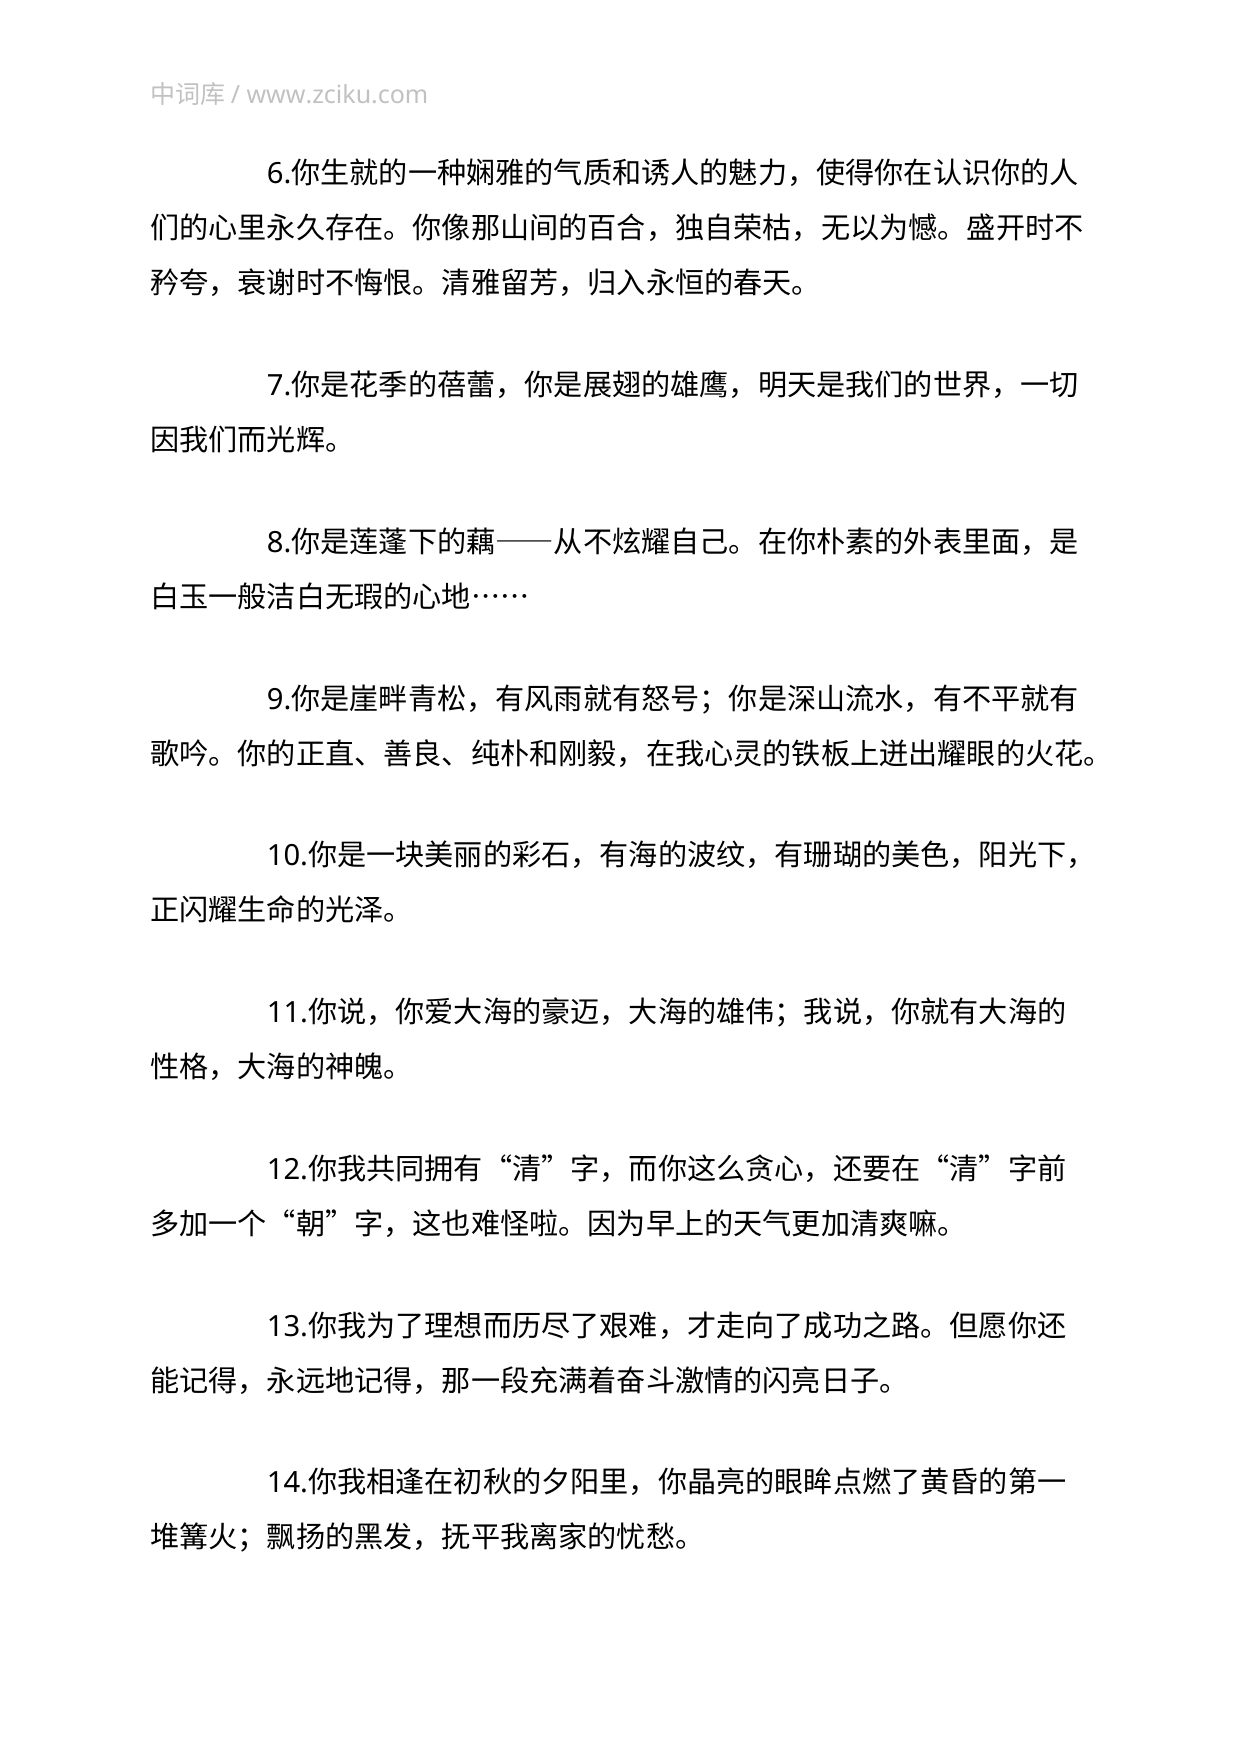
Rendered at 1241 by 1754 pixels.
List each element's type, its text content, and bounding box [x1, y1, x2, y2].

text 12.你我共同拥有“清”字，而你这么贪心，还要在“清”字前多加一个“朝”字，这也难怪啦。因为早上的天气更加清爽嘛。 [150, 1146, 1090, 1243]
text 10.你是一块美丽的彩石，有海的波纹，有珊瑚的美色，阳光下，正闪耀生命的光泽。 [150, 832, 1090, 929]
text 8.你是莲蓬下的藕——从不炫耀自己。在你朴素的外表里面，是白玉一般洁白无瑕的心地…… [150, 518, 1090, 616]
text 13.你我为了理想而历尽了艰难，才走向了成功之路。但愿你还能记得，永远地记得，那一段充满着奋斗激情的闪亮日子。 [150, 1302, 1090, 1399]
text 14.你我相逢在初秋的夕阳里，你晶亮的眼眸点燃了黄昏的第一堆篝火；飘扬的黑发，抚平我离家的忧愁。 [150, 1459, 1090, 1556]
text 9.你是崖畔青松，有风雨就有怒号；你是深山流水，有不平就有歌吟。你的正直、善良、纯朴和刚毅，在我心灵的铁板上迸出耀眼的火花。 [150, 675, 1090, 772]
text 7.你是花季的蓓蕾，你是展翅的雄鹰，明天是我们的世界，一切因我们而光辉。 [150, 362, 1090, 459]
text 6.你生就的一种娴雅的气质和诱人的魅力，使得你在认识你的人们的心里永久存在。你像那山间的百合，独自荣枯，无以为憾。盛开时不矜夸，衰谢时不悔恨。清雅留芳，归入永恒的春天。 [150, 150, 1090, 302]
text 11.你说，你爱大海的豪迈，大海的雄伟；我说，你就有大海的性格，大海的神魄。 [150, 989, 1090, 1086]
